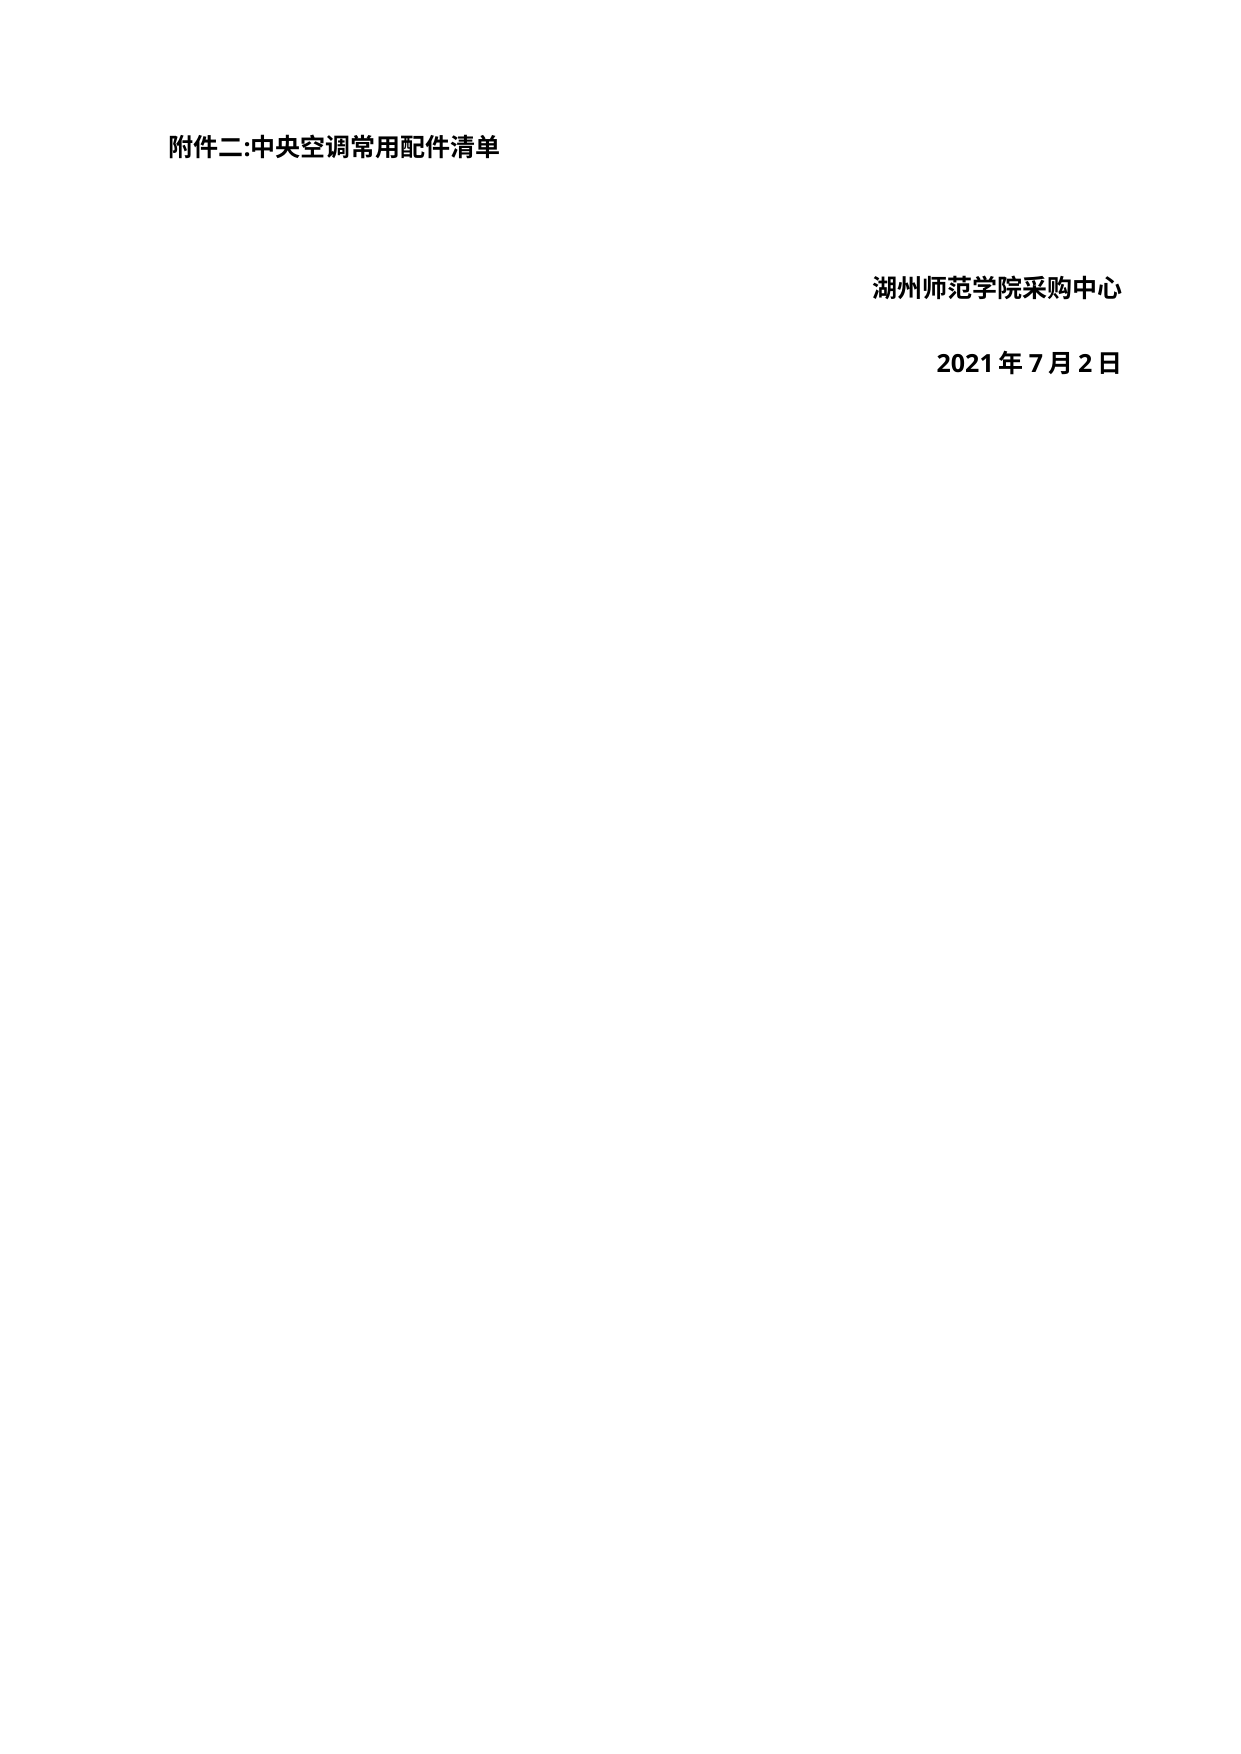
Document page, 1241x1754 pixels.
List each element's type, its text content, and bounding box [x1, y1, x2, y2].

text 2021年7月2日 [118, 329, 1122, 394]
text 附件二:中央空调常用配件清单 [118, 113, 1122, 178]
text 湖州师范学院采购中心 [118, 254, 1122, 319]
